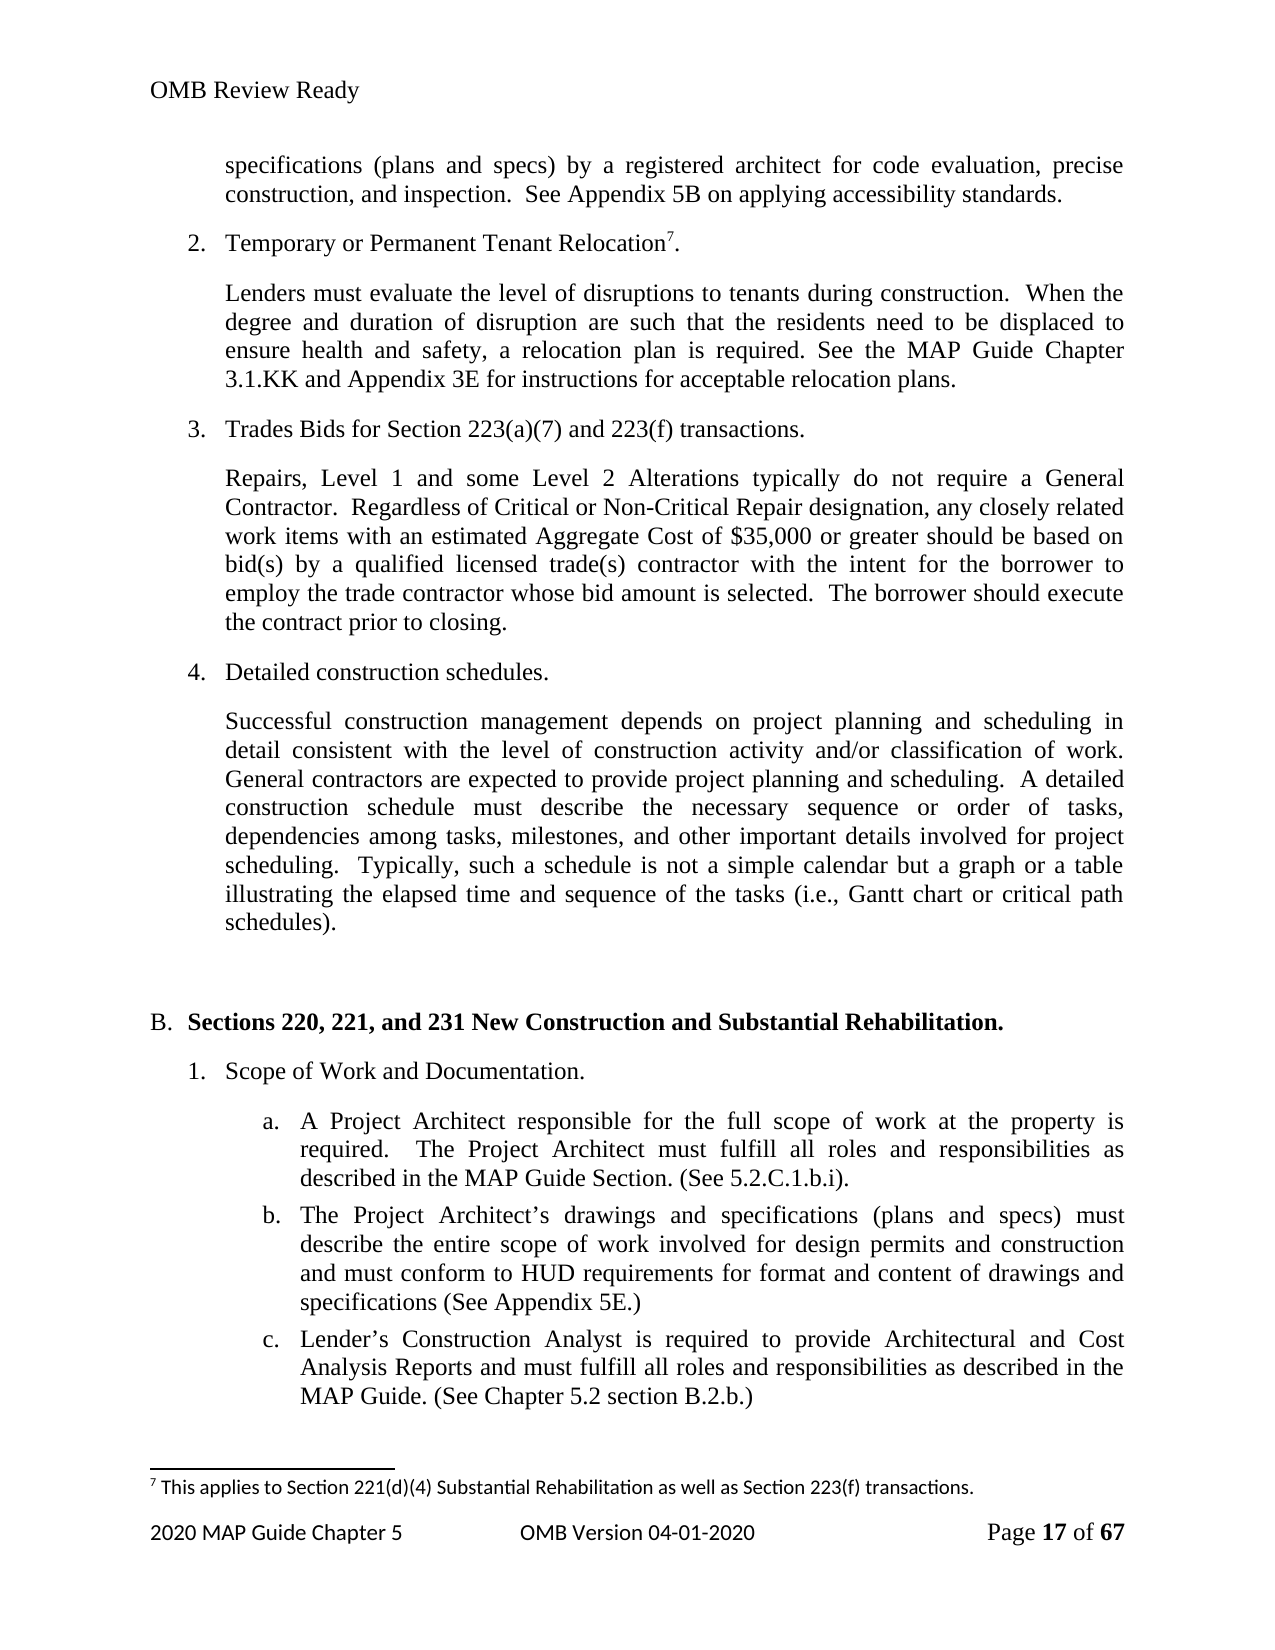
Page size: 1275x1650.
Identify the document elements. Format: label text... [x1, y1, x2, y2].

list Temporary or Permanent Tenant Relocation. [187, 228, 1125, 257]
list Scope of Work and Documentation. [187, 1056, 1125, 1085]
text A Project Architect responsible for the full scope of work at the property is required. The Project Architect must fulfill all roles and responsibilities as described in the MAP Guide Section. (See 5.2.C.1.b.i). [262, 1106, 1125, 1192]
list Repairs, Level 1 and some Level 2 Alterations typically do not require a General Contractor. Regardless of Critical or Non-Critical Repair designation, any closely related work items with an estimated Aggregate Cost of $35,000 or greater should be based on bid(s) by a qualified licensed trade(s) contractor with the intent for the borrower to employ the trade contractor whose bid amount is selected. The borrower should execute the contract prior to closing. [225, 463, 1125, 636]
text Trades Bids for Section 223(a)(7) and 223(f) transactions. [187, 414, 1125, 442]
text Sections 220, 221, and 231 New Construction and Substantial Rehabilitation. [150, 1007, 1125, 1035]
list Successful construction management depends on project planning and scheduling in detail consistent with the level of construction activity and/or classification of work. General contractors are expected to provide project planning and scheduling. A detailed construction schedule must describe the necessary sequence or order of tasks, dependencies among tasks, milestones, and other important details involved for project scheduling. Typically, such a schedule is not a simple calendar but a graph or a table illustrating the elapsed time and sequence of the tasks (i.e., Gantt chart or critical path schedules). [225, 706, 1125, 936]
list Lenders must evaluate the level of disruptions to tenants during construction. When the degree and duration of disruption are such that the residents need to be displaced to ensure health and safety, a relocation plan is required. See the MAP Guide Chapter 3.1.KK and Appendix 3E for instructions for acceptable relocation plans. [225, 278, 1125, 393]
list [225, 150, 1125, 207]
text Lender’s Construction Analyst is required to provide Architectural and Cost Analysis Reports and must fulfill all roles and responsibilities as described in the MAP Guide. (See Chapter 5.2 section B.2.b.) [262, 1324, 1125, 1410]
text The Project Architect’s drawings and specifications (plans and specs) must describe the entire scope of work involved for design permits and construction and must conform to HUD requirements for format and content of drawings and specifications (See Appendix 5E.) [262, 1200, 1125, 1315]
text Detailed construction schedules. [187, 657, 1125, 685]
